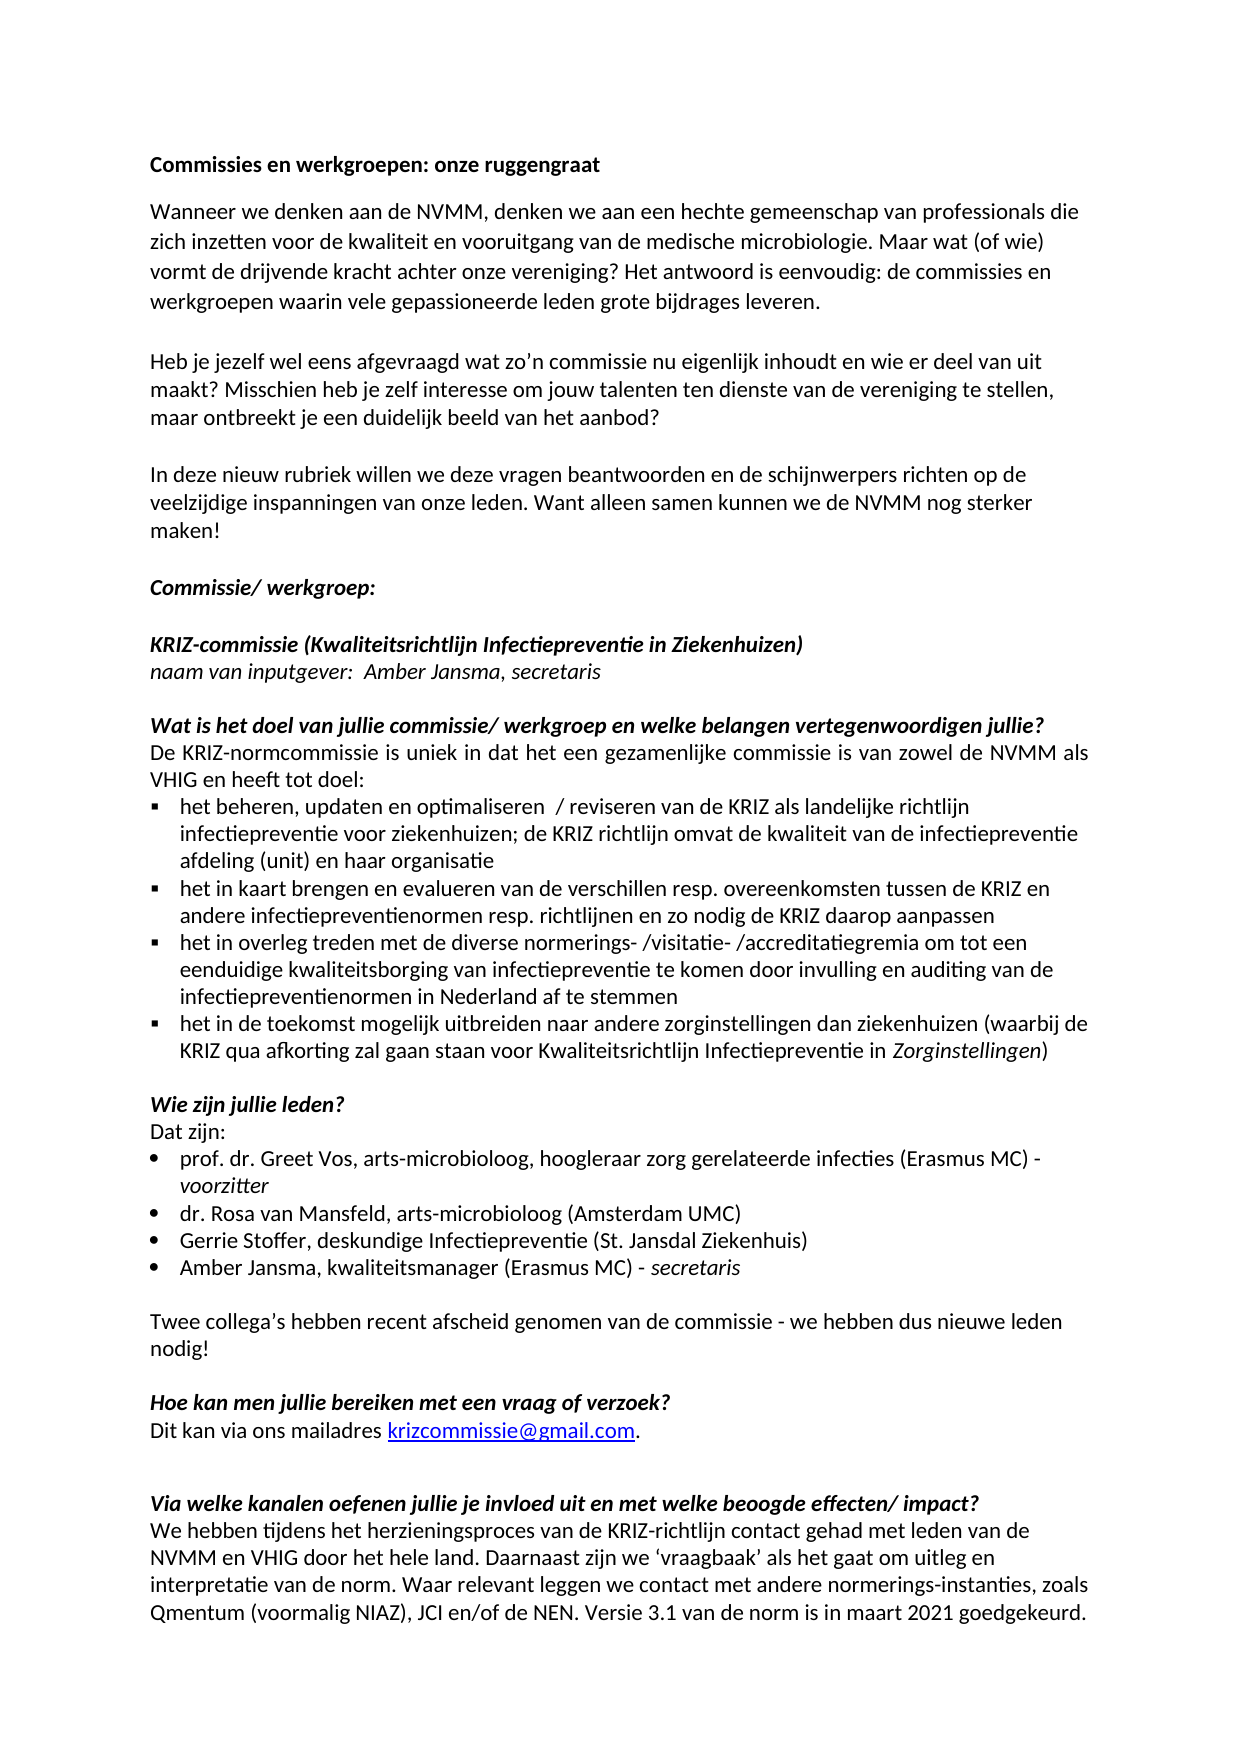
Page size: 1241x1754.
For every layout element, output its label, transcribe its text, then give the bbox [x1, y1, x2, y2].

list het in kaart brengen en evalueren van de verschillen resp. overeenkomsten tussen de KRIZ en andere infectiepreventienormen resp. richtlijnen en zo nodig de KRIZ daarop aanpassen [150, 874, 1090, 928]
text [150, 1517, 1090, 1625]
text Hoe kan men jullie bereiken met een vraag of verzoek? [150, 1389, 1090, 1416]
text Commissies en werkgroepen: onze ruggengraat [150, 150, 1090, 178]
text Via welke kanalen oefenen jullie je invloed uit en met welke beoogde effecten/ impact? [150, 1490, 1090, 1517]
text Wanneer we denken aan de NVMM, denken we aan een hechte gemeenschap van professionals die zich inzetten voor de kwaliteit en vooruitgang van de medische microbiologie. Maar wat (of wie) vormt de drijvende kracht achter onze vereniging? Het antwoord is eenvoudig: de commissies en werkgroepen waarin vele gepassioneerde leden grote bijdrages leveren. [150, 197, 1090, 316]
list dr. Rosa van Mansfeld, arts-microbioloog (Amsterdam UMC) [150, 1199, 1090, 1226]
text De KRIZ-normcommissie is uniek in dat het een gezamenlijke commissie is van zowel de NVMM als VHIG en heeft tot doel: [150, 739, 1090, 793]
text Twee collega’s hebben recent afscheid genomen van de commissie - we hebben dus nieuwe leden nodig! [150, 1308, 1090, 1362]
list het in de toekomst mogelijk uitbreiden naar andere zorginstellingen dan ziekenhuizen (waarbij de KRIZ qua afkorting zal gaan staan voor Kwaliteitsrichtlijn Infectiepreventie in Zorginstellingen) [150, 1010, 1090, 1064]
text Wat is het doel van jullie commissie/ werkgroep en welke belangen vertegenwoordigen jullie? [150, 712, 1090, 739]
text In deze nieuw rubriek willen we deze vragen beantwoorden en de schijnwerpers richten op de veelzijdige inspanningen van onze leden. Want alleen samen kunnen we de NVMM nog sterker maken! [150, 460, 1090, 544]
text KRIZ-commissie (Kwaliteitsrichtlijn Infectiepreventie in Ziekenhuizen) naam van inputgever: Amber Jansma, secretaris [150, 631, 1090, 712]
text Wie zijn jullie leden? [150, 1091, 1090, 1118]
list het in overleg treden met de diverse normerings- /visitatie- /accreditatiegremia om tot een eenduidige kwaliteitsborging van infectiepreventie te komen door invulling en auditing van de infectiepreventienormen in Nederland af te stemmen [150, 928, 1090, 1010]
list Gerrie Stoffer, deskundige Infectiepreventie (St. Jansdal Ziekenhuis) [150, 1226, 1090, 1253]
list prof. dr. Greet Vos, arts-microbioloog, hoogleraar zorg gerelateerde infecties (Erasmus MC) - voorzitter [150, 1145, 1090, 1199]
text Dit kan via ons mailadres krizcommissie@gmail.com. [150, 1416, 1090, 1444]
text Dat zijn: [150, 1118, 1090, 1145]
text Heb je jezelf wel eens afgevraagd wat zo’n commissie nu eigenlijk inhoudt en wie er deel van uit maakt? Misschien heb je zelf interesse om jouw talenten ten dienste van de vereniging te stellen, maar ontbreekt je een duidelijk beeld van het aanbod? [150, 347, 1090, 431]
list Amber Jansma, kwaliteitsmanager (Erasmus MC) - secretaris [150, 1253, 1090, 1281]
text Commissie/ werkgroep: [150, 573, 1090, 601]
list het beheren, updaten en optimaliseren / reviseren van de KRIZ als landelijke richtlijn infectiepreventie voor ziekenhuizen; de KRIZ richtlijn omvat de kwaliteit van de infectiepreventie afdeling (unit) en haar organisatie [150, 793, 1090, 874]
